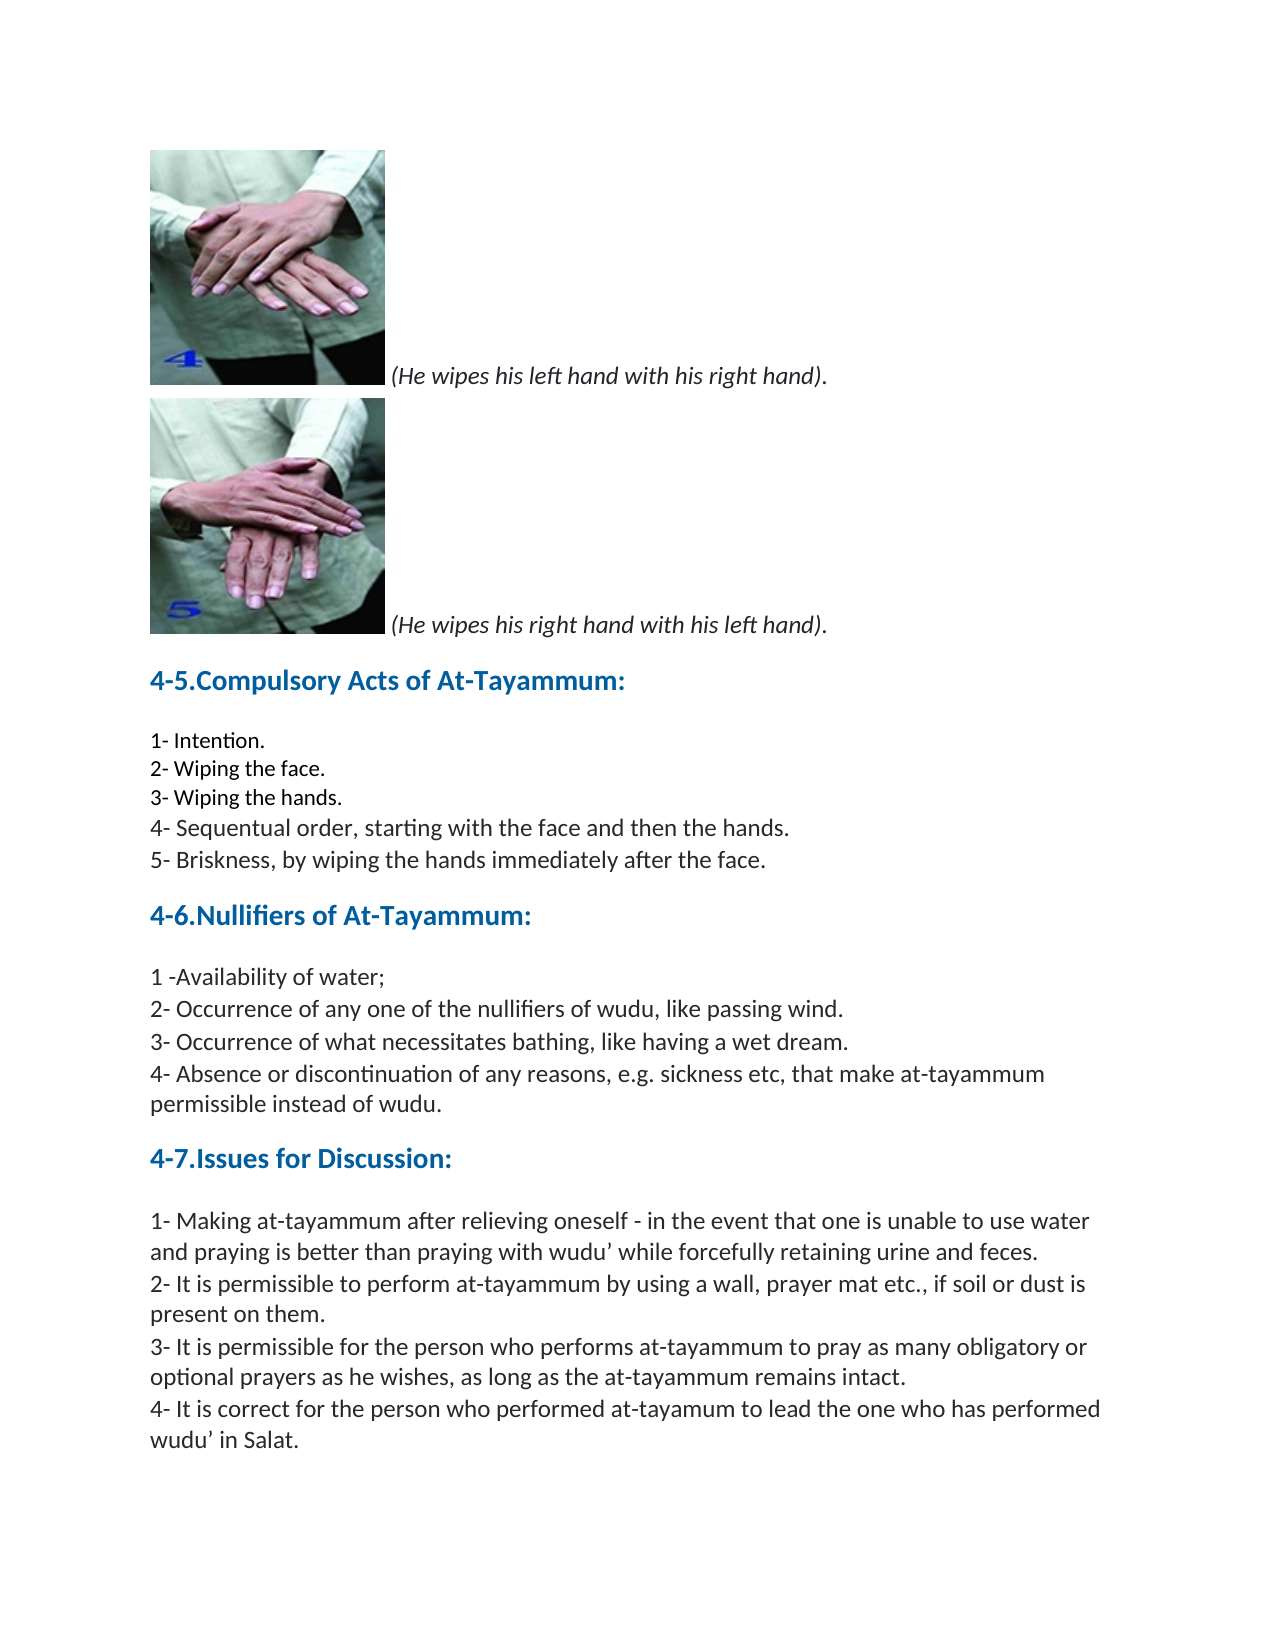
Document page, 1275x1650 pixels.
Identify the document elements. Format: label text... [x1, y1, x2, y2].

text 1 -Availability of water; [150, 961, 1125, 992]
text 4-5.Compulsory Acts of At-Tayammum: [150, 662, 1125, 697]
text 4-6.Nullifiers of At-Tayammum: [150, 897, 1125, 932]
picture [150, 150, 385, 385]
text 4- It is correct for the person who performed at-tayamum to lead the one who has performed wudu’ in Salat. [150, 1393, 1125, 1454]
text 3- It is permissible for the person who performs at-tayammum to pray as many obligatory or optional prayers as he wishes, as long as the at-tayammum remains intact. [150, 1331, 1125, 1392]
text 2- It is permissible to perform at-tayammum by using a wall, prayer mat etc., if soil or dust is present on them. [150, 1268, 1125, 1329]
picture [150, 398, 385, 634]
text 3- Occurrence of what necessitates bathing, like having a wet dream. [150, 1026, 1125, 1056]
text 3- Wiping the hands. [150, 783, 1125, 811]
text (He wipes his right hand with his left hand). [150, 399, 1125, 640]
text 1- Making at-tayammum after relieving oneself - in the event that one is unable to use water and praying is better than praying with wudu’ while forcefully retaining urine and feces. [150, 1205, 1125, 1266]
text 4-7.Issues for Discussion: [150, 1141, 1125, 1176]
text 5- Briskness, by wiping the hands immediately after the face. [150, 844, 1125, 875]
text 2- Occurrence of any one of the nullifiers of wudu, like passing wind. [150, 993, 1125, 1024]
text 4- Sequentual order, starting with the face and then the hands. [150, 812, 1125, 843]
text 4- Absence or discontinuation of any reasons, e.g. sickness etc, that make at-tayammum permissible instead of wudu. [150, 1058, 1125, 1119]
text 1- Intention. [150, 727, 1125, 754]
text 2- Wiping the face. [150, 754, 1125, 783]
text (He wipes his left hand with his right hand). [150, 150, 1125, 391]
